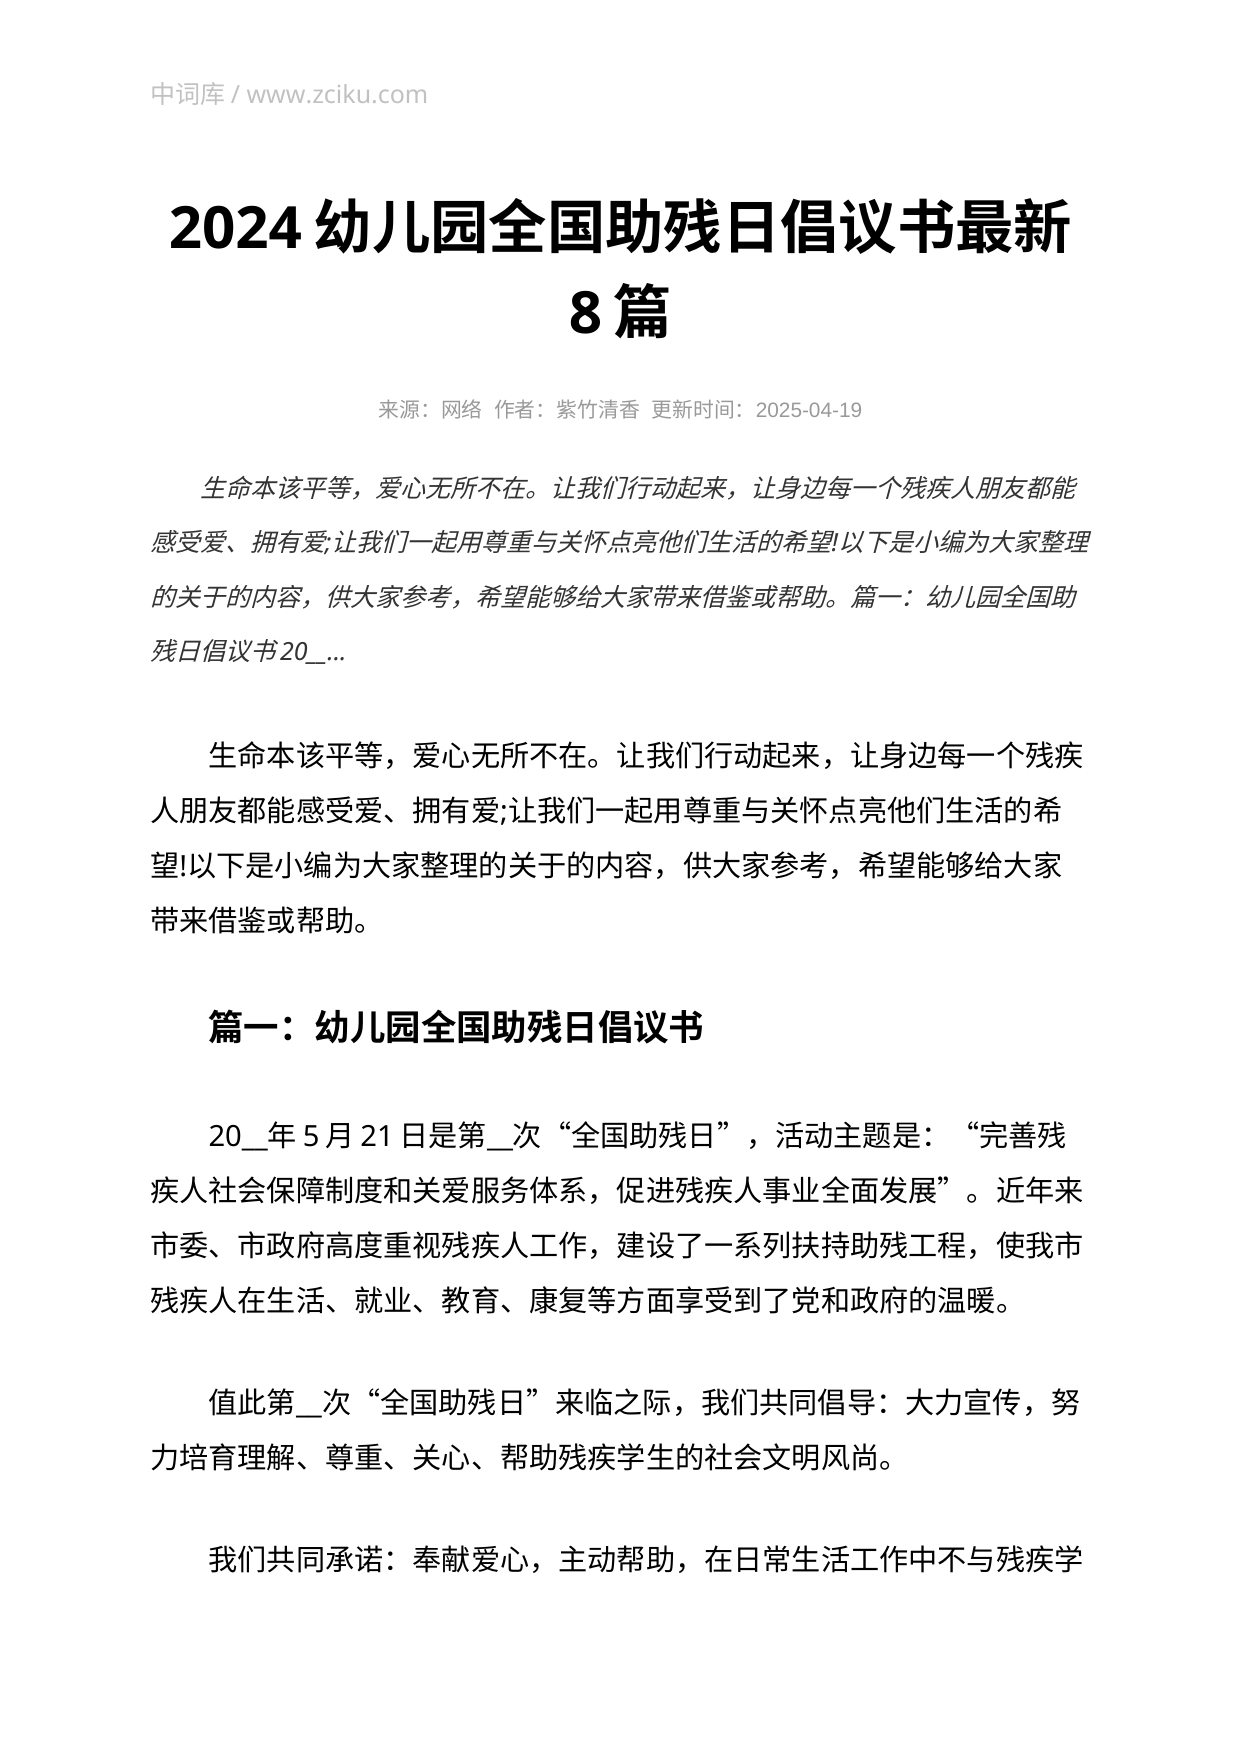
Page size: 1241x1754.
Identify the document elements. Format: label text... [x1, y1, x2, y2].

text 来源：网络 作者：紫竹清香 更新时间：2025-04-19 [150, 398, 1090, 422]
text 值此第__次“全国助残日”来临之际，我们共同倡导：大力宣传，努力培育理解、尊重、关心、帮助残疾学生的社会文明风尚。 [150, 1379, 1090, 1477]
text 生命本该平等，爱心无所不在。让我们行动起来，让身边每一个残疾人朋友都能感受爱、拥有爱;让我们一起用尊重与关怀点亮他们生活的希望!以下是小编为大家整理的关于的内容，供大家参考，希望能够给大家带来借鉴或帮助。 [150, 733, 1090, 940]
text 20__年5月21日是第__次“全国助残日”，活动主题是：“完善残疾人社会保障制度和关爱服务体系，促进残疾人事业全面发展”。近年来市委、市政府高度重视残疾人工作，建设了一系列扶持助残工程，使我市残疾人在生活、就业、教育、康复等方面享受到了党和政府的温暖。 [150, 1113, 1090, 1320]
text 生命本该平等，爱心无所不在。让我们行动起来，让身边每一个残疾人朋友都能感受爱、拥有爱;让我们一起用尊重与关怀点亮他们生活的希望!以下是小编为大家整理的关于的内容，供大家参考，希望能够给大家带来借鉴或帮助。篇一：幼儿园全国助残日倡议书20__... [150, 468, 1090, 668]
text 篇一：幼儿园全国助残日倡议书 [150, 999, 1090, 1051]
subtitle 2024幼儿园全国助残日倡议书最新8篇 [150, 181, 1090, 351]
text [150, 1536, 1090, 1579]
